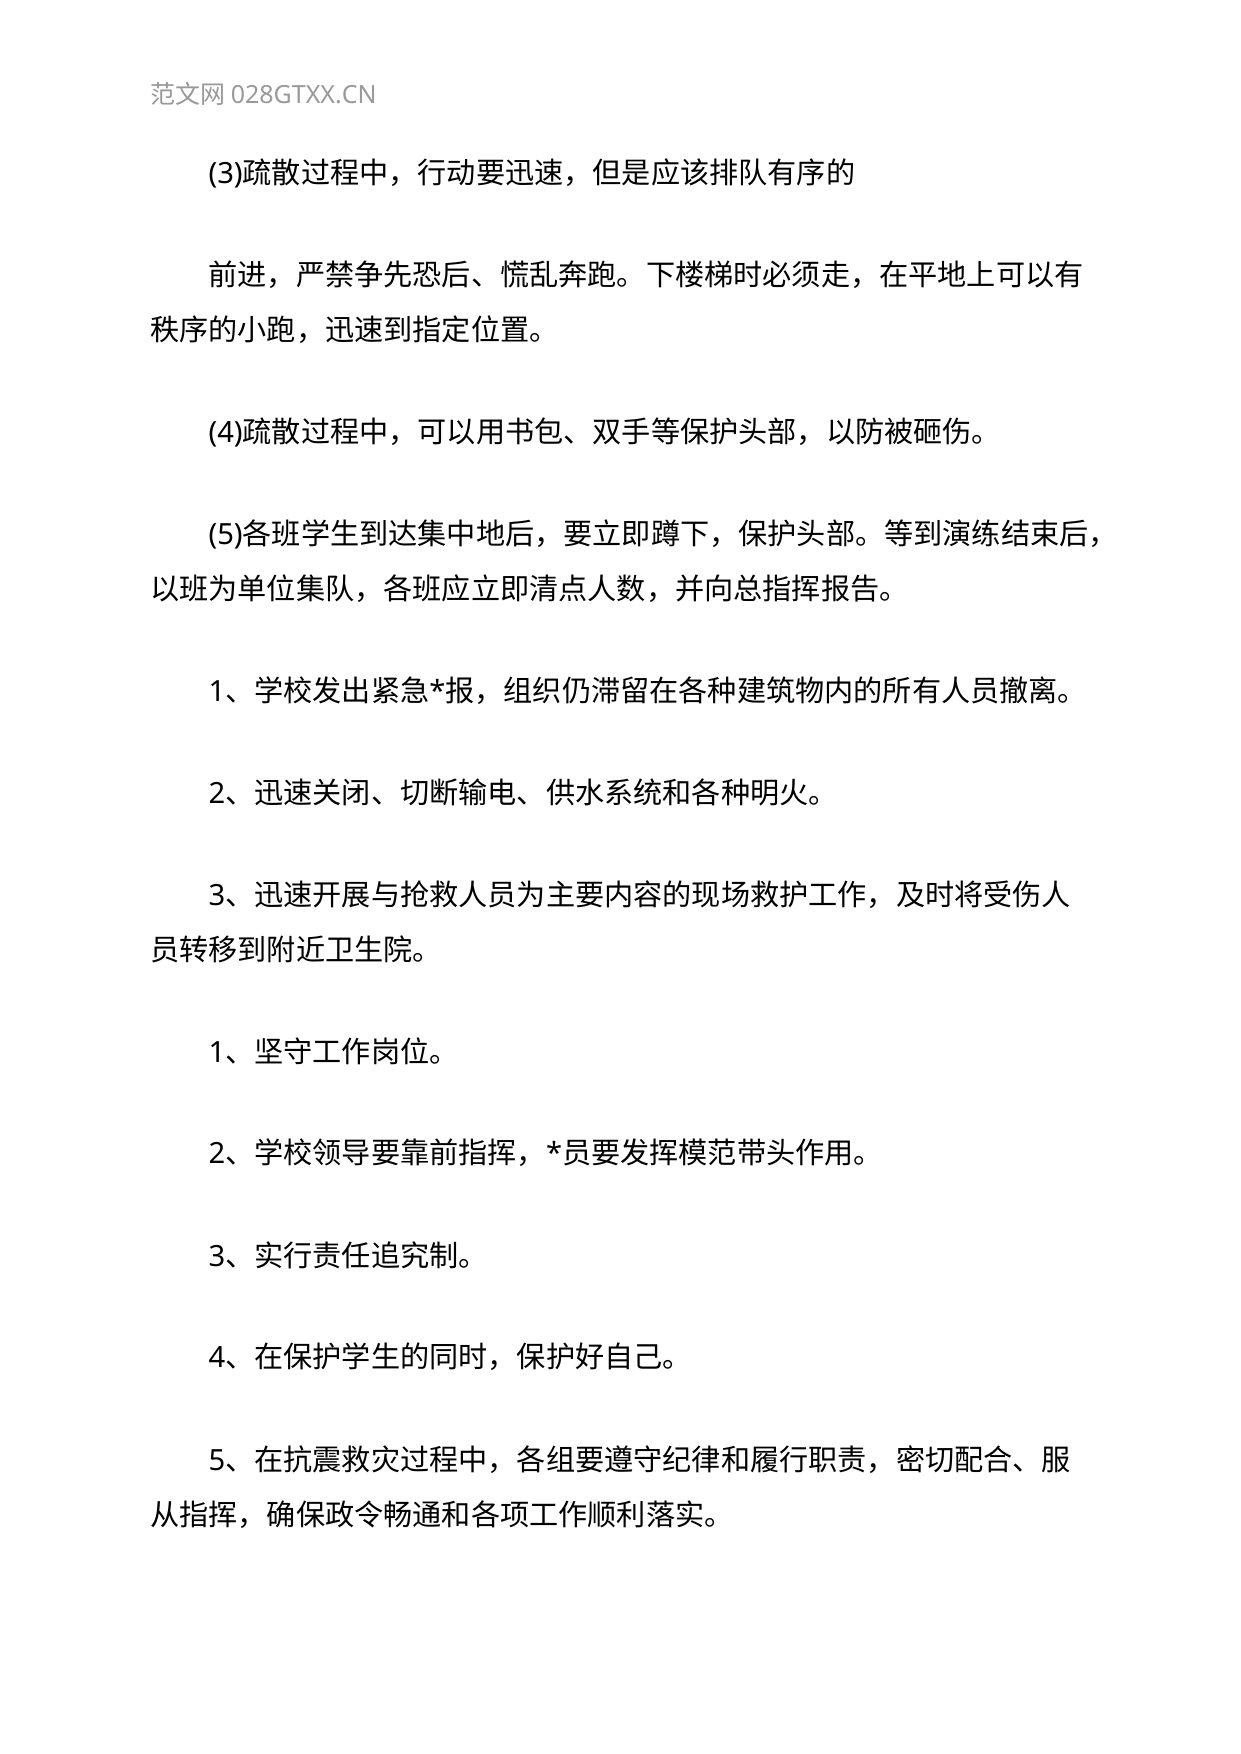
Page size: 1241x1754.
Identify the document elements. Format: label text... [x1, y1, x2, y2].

text 4、在保护学生的同时，保护好自己。 [150, 1334, 1090, 1376]
text 前进，严禁争先恐后、慌乱奔跑。下楼梯时必须走，在平地上可以有秩序的小跑，迅速到指定位置。 [150, 252, 1090, 349]
text 3、实行责任追究制。 [150, 1232, 1090, 1274]
text (3)疏散过程中，行动要迅速，但是应该排队有序的 [150, 150, 1090, 192]
text 3、迅速开展与抢救人员为主要内容的现场救护工作，及时将受伤人员转移到附近卫生院。 [150, 871, 1090, 969]
text 5、在抗震救灾过程中，各组要遵守纪律和履行职责，密切配合、服从指挥，确保政令畅通和各项工作顺利落实。 [150, 1436, 1090, 1533]
text 1、坚守工作岗位。 [150, 1028, 1090, 1071]
text 2、学校领导要靠前指挥，*员要发挥模范带头作用。 [150, 1130, 1090, 1172]
text (4)疏散过程中，可以用书包、双手等保护头部，以防被砸伤。 [150, 409, 1090, 451]
text 1、学校发出紧急*报，组织仍滞留在各种建筑物内的所有人员撤离。 [150, 667, 1090, 710]
text 2、迅速关闭、切断输电、供水系统和各种明火。 [150, 769, 1090, 812]
text (5)各班学生到达集中地后，要立即蹲下，保护头部。等到演练结束后，以班为单位集队，各班应立即清点人数，并向总指挥报告。 [150, 511, 1090, 608]
